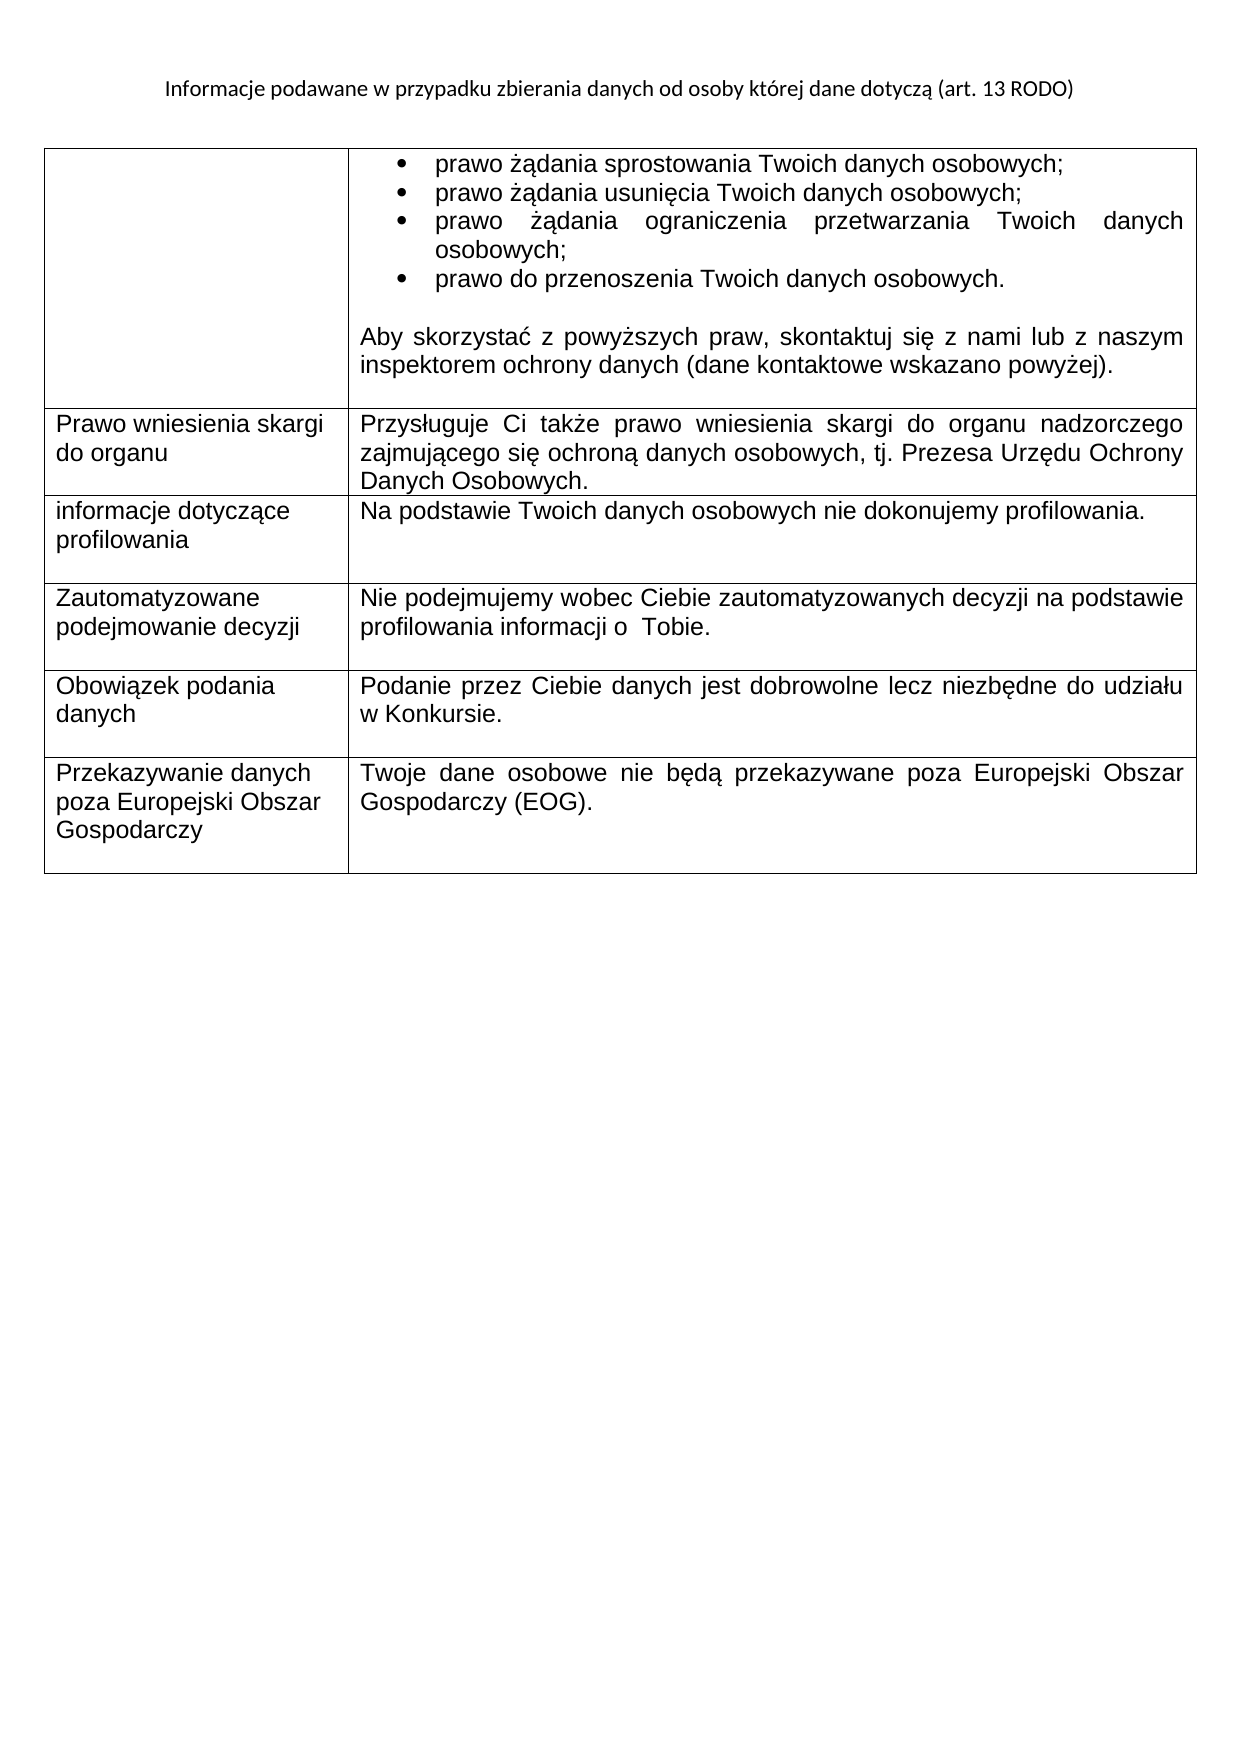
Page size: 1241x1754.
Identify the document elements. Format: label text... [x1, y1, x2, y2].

table_cell Podanie przez Ciebie danych jest dobrowolne lecz niezbędne do udziału w Konkursie. [349, 671, 1196, 757]
table_cell Nie podejmujemy wobec Ciebie zautomatyzowanych decyzji na podstawie profilowania informacji o Tobie. [349, 584, 1196, 670]
table_cell Obowiązek podania danych [45, 671, 348, 757]
table_cell informacje dotyczące profilowania [45, 496, 348, 582]
table_cell Przekazywanie danych poza Europejski Obszar Gospodarczy [45, 758, 348, 873]
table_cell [349, 149, 1196, 408]
table_cell Prawo wniesienia skargi do organu [45, 409, 348, 495]
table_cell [45, 149, 348, 408]
table_cell Twoje dane osobowe nie będą przekazywane poza Europejski Obszar Gospodarczy (EOG). [349, 758, 1196, 873]
table_cell Przysługuje Ci także prawo wniesienia skargi do organu nadzorczego zajmującego się ochroną danych osobowych, tj. Prezesa Urzędu Ochrony Danych Osobowych. [349, 409, 1196, 495]
table_cell Zautomatyzowane podejmowanie decyzji [45, 584, 348, 670]
table_cell Na podstawie Twoich danych osobowych nie dokonujemy profilowania. [349, 496, 1196, 582]
